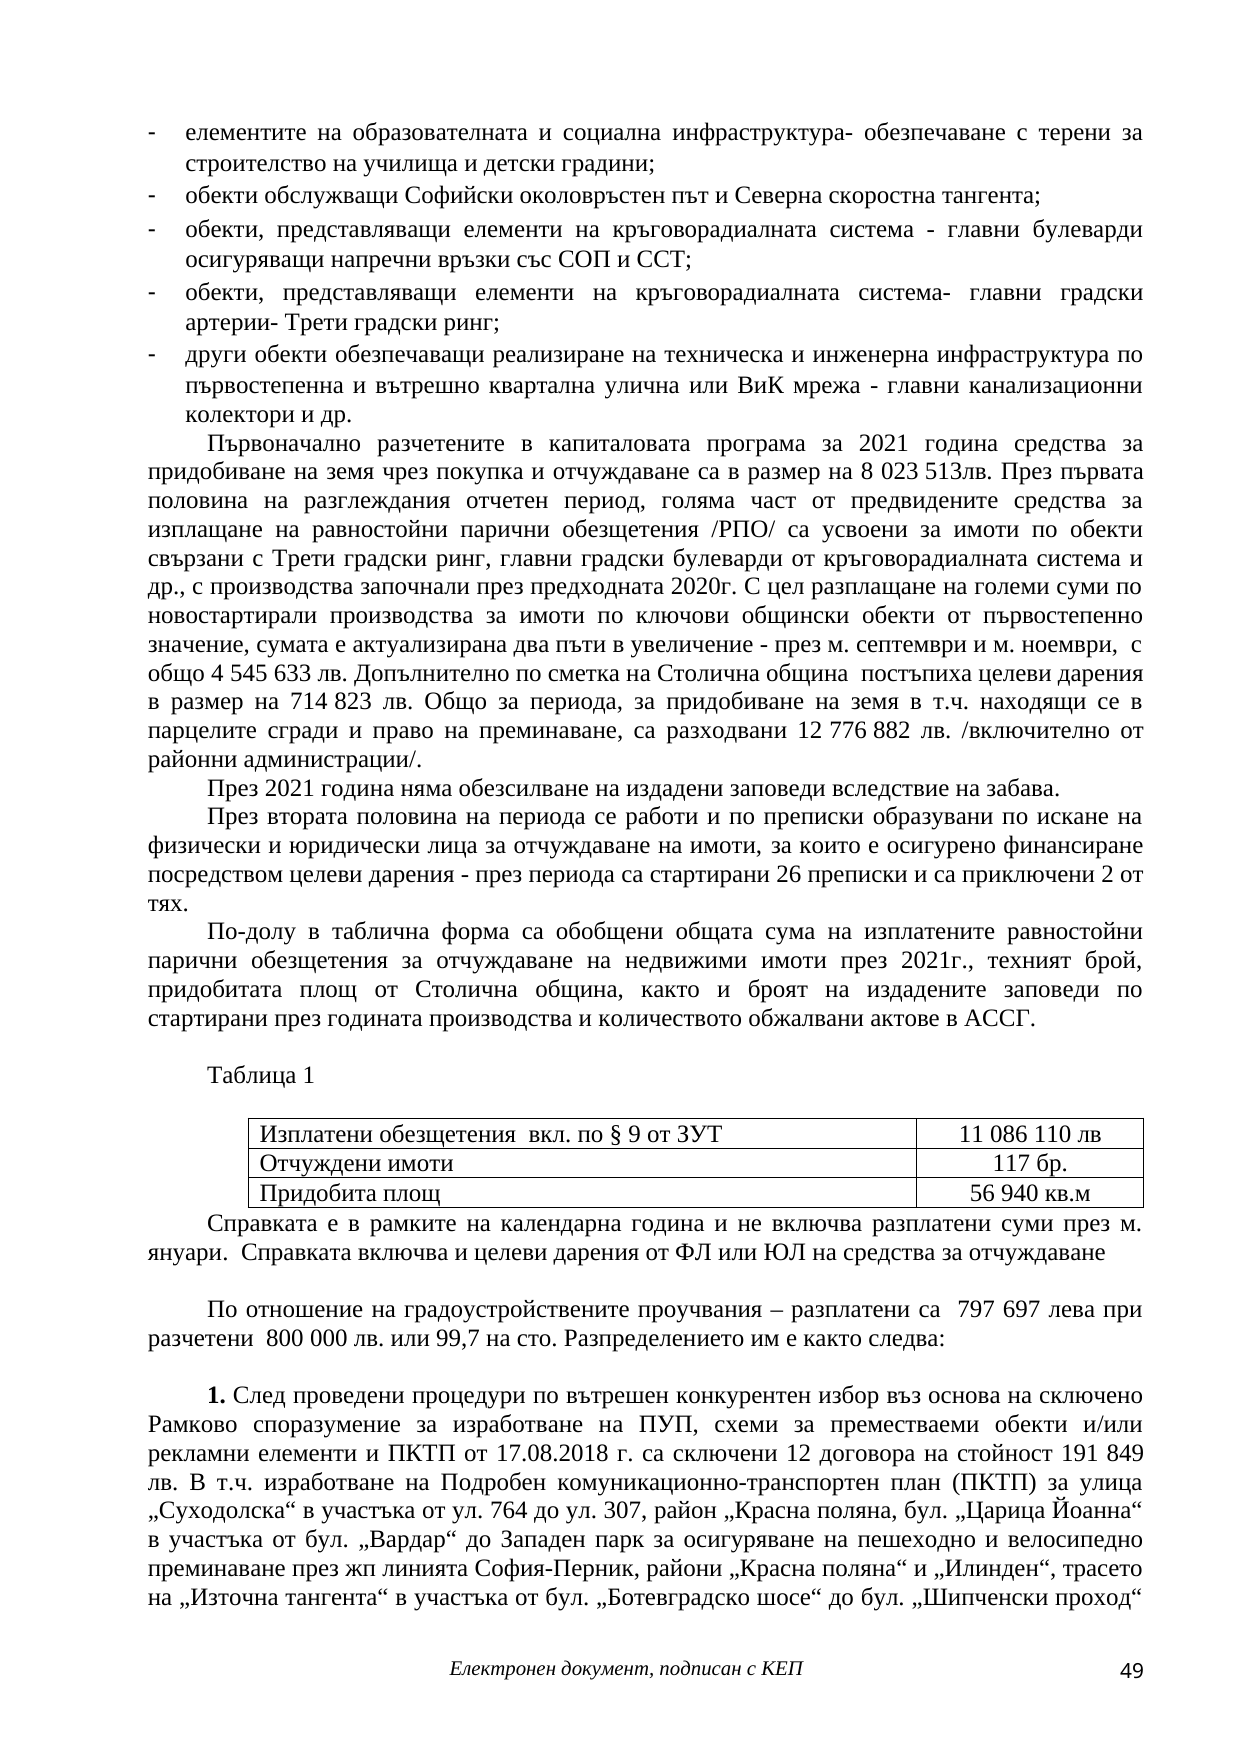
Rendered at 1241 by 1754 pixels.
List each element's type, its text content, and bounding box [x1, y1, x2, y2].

table_cell Придобита площ [249, 1178, 916, 1207]
table_cell Отчуждени имоти [249, 1149, 916, 1177]
list други обекти обезпечаващи реализиране на техническа и инженерна инфраструктура по първостепенна и вътрешно квартална улична или ВиК мрежа - главни канализационни колектори и др. [148, 336, 1144, 428]
text По-долу в таблична форма са обобщени общата сума на изплатените равностойни парични обезщетения за отчуждаване на недвижими имоти през 2021г., техният брой, придобитата площ от Столична община, както и броят на издадените заповеди по стартирани през годината производства и количеството обжалвани актове в АССГ. [148, 916, 1144, 1031]
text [148, 1381, 1144, 1611]
list обекти, представляващи елементи на кръговорадиалната система - главни булеварди осигуряващи напречни връзки със СОП и ССТ; [148, 210, 1144, 273]
text През втората половина на периода се работи и по преписки образувани по искане на физически и юридически лица за отчуждаване на имоти, за които е осигурено финансиране посредством целеви дарения - през периода са стартирани 26 преписки и са приключени 2 от тях. [148, 801, 1144, 916]
table_cell 56 940 кв.м [917, 1178, 1143, 1207]
text Справката е в рамките на календарна година и не включва разплатени суми през м. януари. Справката включва и целеви дарения от ФЛ или ЮЛ на средства за отчуждаване [148, 1208, 1144, 1266]
list обекти, представляващи елементи на кръговорадиалната система- главни градски артерии- Трети градски ринг; [148, 273, 1144, 336]
list елементите на образователната и социална инфраструктура- обезпечаване с терени за строителство на училища и детски градини; [148, 113, 1144, 176]
table_header 11 086 110 лв [917, 1119, 1143, 1147]
table_cell 117 бр. [917, 1149, 1143, 1177]
table_header Изплатени обезщетения вкл. по § 9 от ЗУТ [249, 1119, 916, 1147]
text През 2021 година няма обезсилване на издадени заповеди вследствие на забава. [148, 773, 1144, 801]
text Таблица 1 [148, 1060, 1144, 1089]
text Първоначално разчетените в капиталовата програма за 2021 година средства за придобиване на земя чрез покупка и отчуждаване са в размер на 8 023 513лв. През първата половина на разглеждания отчетен период, голяма част от предвидените средства за изплащане на равностойни парични обезщетения /РПО/ са усвоени за имоти по обекти свързани с Трети градски ринг, главни градски булеварди от кръговорадиалната система и др., с производства започнали през предходната 2020г. С цел разплащане на големи суми по новостартирали производства за имоти по ключови общински обекти от първостепенно значение, сумата е актуализирана два пъти в увеличение - през м. септември и м. ноември, с общо 4 545 633 лв. Допълнително по сметка на Столична община постъпиха целеви дарения в размер на 714 823 лв. Общо за периода, за придобиване на земя в т.ч. находящи се в парцелите сгради и право на преминаване, са разходвани 12 776 882 лв. /включително от районни администрации/. [148, 428, 1144, 773]
text По отношение на градоустройствените проучвания – разплатени са 797 697 лева при разчетени 800 000 лв. или 99,7 на сто. Разпределението им е както следва: [148, 1294, 1144, 1352]
list обекти обслужващи Софийски околовръстен път и Северна скоростна тангента; [148, 176, 1144, 210]
